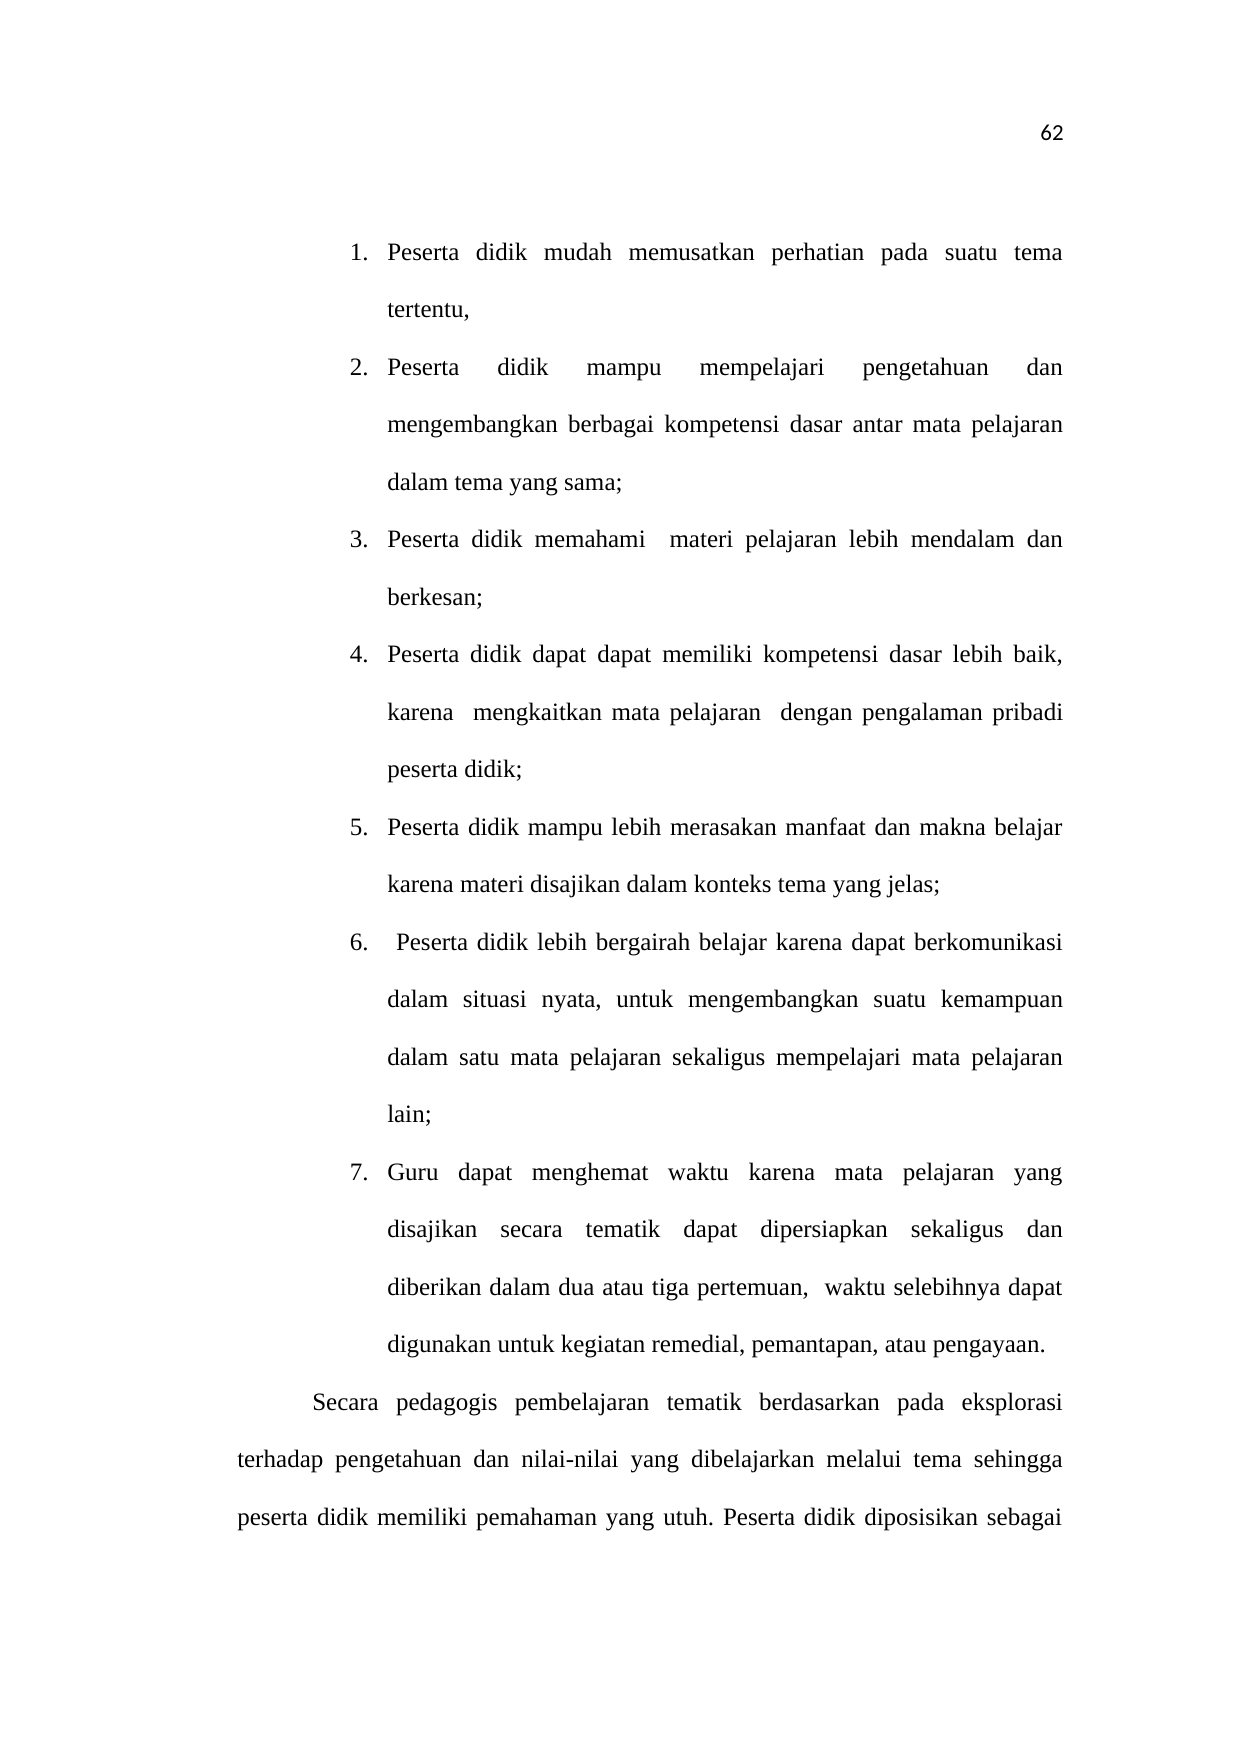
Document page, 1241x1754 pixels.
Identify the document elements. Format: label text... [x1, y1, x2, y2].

list Peserta didik mudah memusatkan perhatian pada suatu tema tertentu, [349, 237, 1063, 323]
list Peserta didik lebih bergairah belajar karena dapat berkomunikasi dalam situasi nyata, untuk mengembangkan suatu kemampuan dalam satu mata pelajaran sekaligus mempelajari mata pelajaran lain; [349, 927, 1063, 1128]
list Guru dapat menghemat waktu karena mata pelajaran yang disajikan secara tematik dapat dipersiapkan sekaligus dan diberikan dalam dua atau tiga pertemuan, waktu selebihnya dapat digunakan untuk kegiatan remedial, pemantapan, atau pengayaan. [349, 1157, 1063, 1358]
list Peserta didik mampu lebih merasakan manfaat dan makna belajar karena materi disajikan dalam konteks tema yang jelas; [349, 812, 1063, 898]
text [237, 1387, 1063, 1531]
list Peserta didik mampu mempelajari pengetahuan dan mengembangkan berbagai kompetensi dasar antar mata pelajaran dalam tema yang sama; [349, 352, 1063, 496]
list Peserta didik dapat dapat memiliki kompetensi dasar lebih baik, karena mengkaitkan mata pelajaran dengan pengalaman pribadi peserta didik; [349, 639, 1063, 783]
list Peserta didik memahami materi pelajaran lebih mendalam dan berkesan; [349, 524, 1063, 611]
